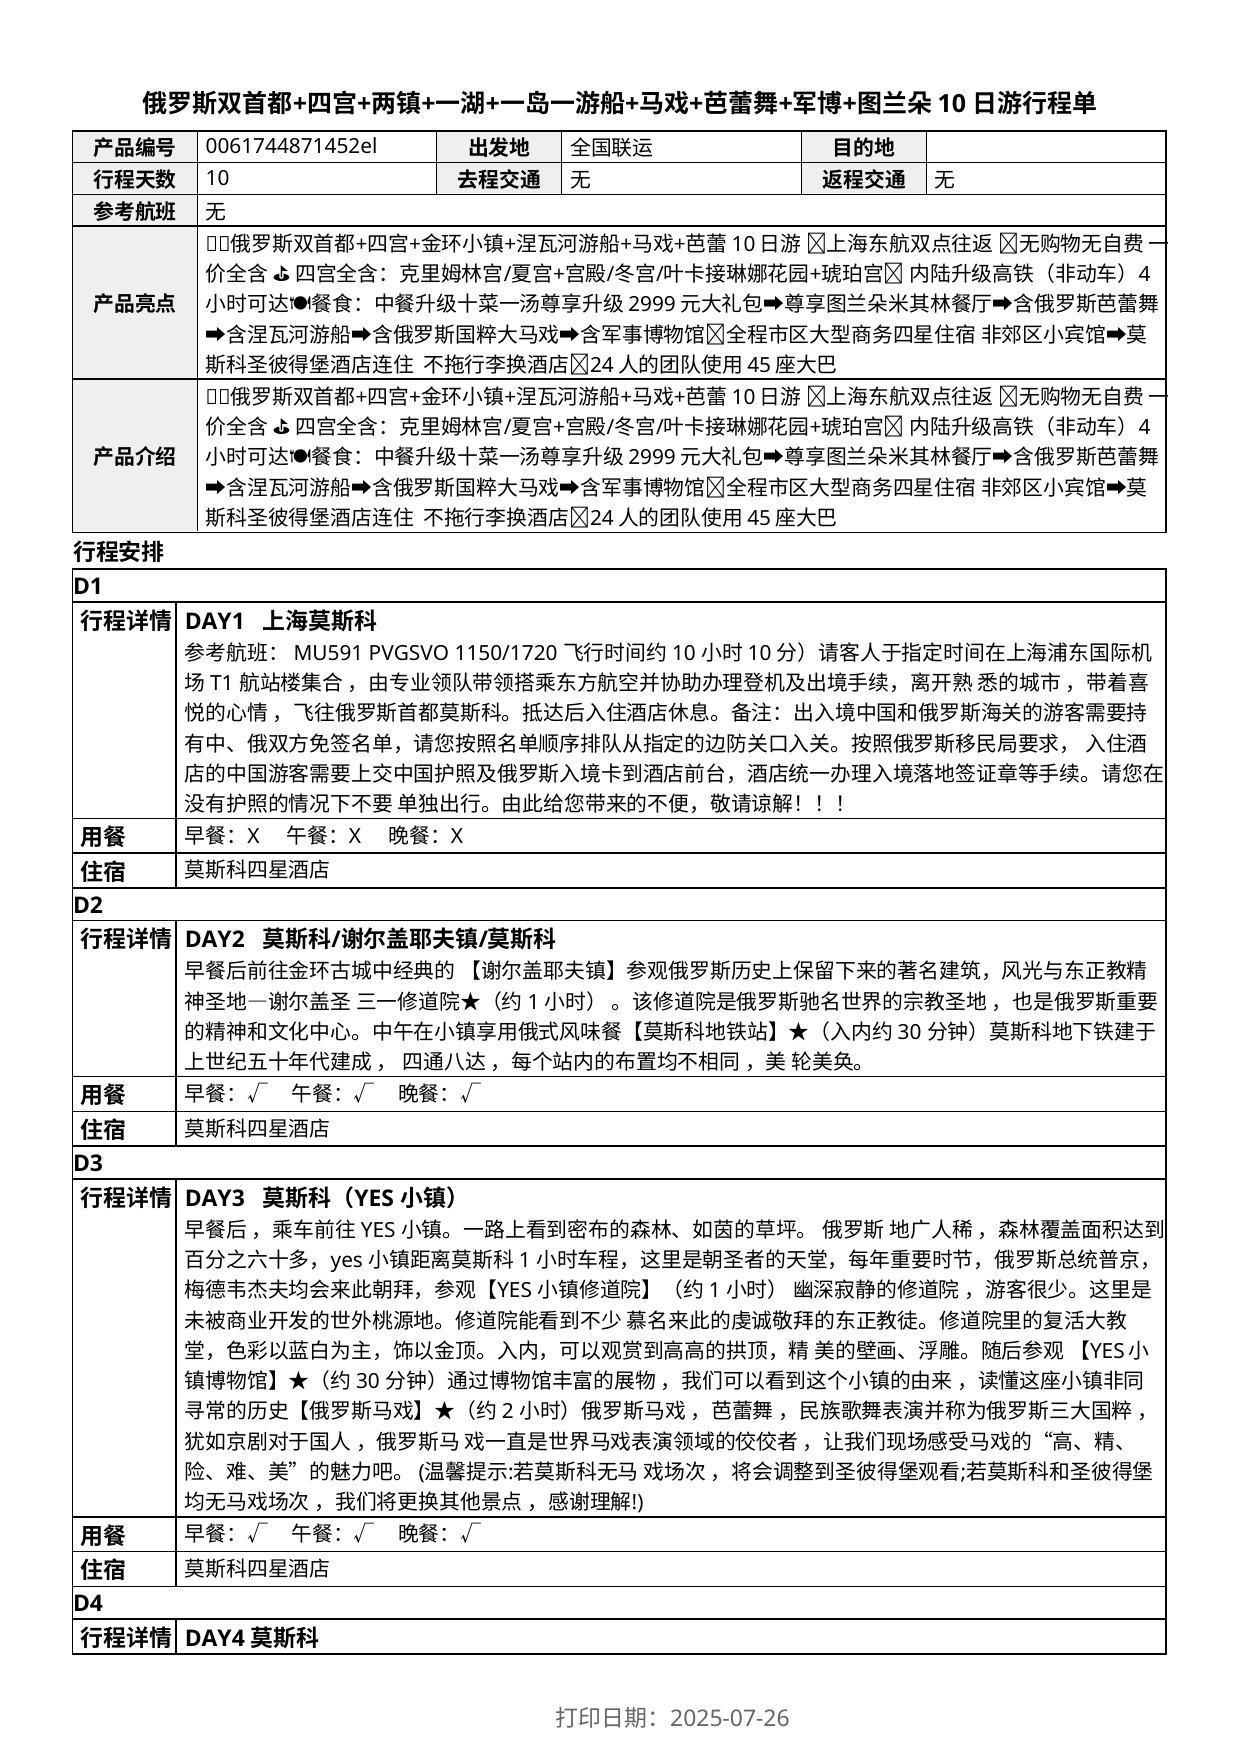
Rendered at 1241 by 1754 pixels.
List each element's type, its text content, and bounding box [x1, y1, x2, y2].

table_cell 行程详情 [73, 603, 175, 817]
table_cell 行程详情 [73, 921, 175, 1076]
table_cell 早餐：√ 午餐：√ 晚餐：√ [177, 1077, 1165, 1111]
text 行程安排 [73, 534, 1167, 567]
table_cell 早餐：√ 午餐：√ 晚餐：√ [177, 1518, 1165, 1551]
table_cell D4 [73, 1587, 1165, 1618]
table_cell 去程交通 [437, 163, 561, 193]
table_cell 行程详情 [73, 1180, 175, 1516]
table_cell 用餐 [73, 1077, 175, 1111]
table_header 全国联运 [562, 132, 801, 162]
table_header 产品编号 [73, 132, 197, 162]
table_cell 返程交通 [802, 163, 926, 193]
table_cell 住宿 [73, 1552, 175, 1586]
table_cell D3 [73, 1147, 1165, 1178]
table_cell 无 [198, 195, 1165, 225]
table_header [927, 132, 1165, 162]
table_cell 莫斯科四星酒店 [177, 1552, 1165, 1586]
table_cell 住宿 [73, 854, 175, 887]
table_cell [177, 1620, 1165, 1653]
table_cell 产品介绍 [73, 380, 197, 531]
table_cell 行程天数 [73, 163, 197, 193]
table_cell D2 [73, 889, 1165, 920]
table_cell 早餐：X 午餐：X 晚餐：X [177, 819, 1165, 852]
text 俄罗斯双首都+四宫+两镇+一湖+一岛一游船+马戏+芭蕾舞+军博+图兰朵 10 日游行程单 [73, 83, 1167, 119]
table_cell 🇷🇺俄罗斯双首都+四宫+金环小镇+涅瓦河游船+马戏+芭蕾10日游 [198, 227, 1165, 378]
table_cell 产品亮点 [73, 227, 197, 378]
table_cell 住宿 [73, 1112, 175, 1145]
table_cell 莫斯科四星酒店 [177, 854, 1165, 887]
table_header 0061744871452el [198, 132, 436, 162]
table_cell 10 [198, 163, 436, 193]
table_cell DAY1 上海莫斯科 参考航班： MU591 PVGSVO 1150/1720 飞行时间约 10 小时 10 分） [177, 603, 1165, 817]
table_cell 莫斯科四星酒店 [177, 1112, 1165, 1145]
table_cell 行程详情 [73, 1620, 175, 1653]
table_cell 无 [562, 163, 801, 193]
table_cell DAY3 莫斯科（YES 小镇） 早餐后 ，乘车前往 YES 小镇。一路上看到密布的森林、如茵的草坪。 俄罗斯 地广人稀 ，森林覆盖面积达到百分之六十多， [177, 1180, 1165, 1516]
table_cell 🇷🇺俄罗斯双首都+四宫+金环小镇+涅瓦河游船+马戏+芭蕾10日游 [198, 380, 1165, 531]
table_header D1 [73, 570, 1165, 601]
table_cell 无 [927, 163, 1165, 193]
table_cell DAY2 莫斯科/谢尔盖耶夫镇/莫斯科 早餐后前往金环古城中经典的 【谢尔盖耶夫镇】参观俄罗斯历史上保留下来的著名建筑，风光与东正教精神圣地—谢尔盖圣 三一修道院★（约 1 小时） 。该修道院是俄罗斯驰名世界的宗教圣地 ，也是俄罗斯重要的精神和文化中心。 [177, 921, 1165, 1076]
table_header 目的地 [802, 132, 926, 162]
table_cell 用餐 [73, 819, 175, 852]
table_header 出发地 [437, 132, 561, 162]
table_cell 参考航班 [73, 195, 197, 225]
table_cell 用餐 [73, 1518, 175, 1551]
